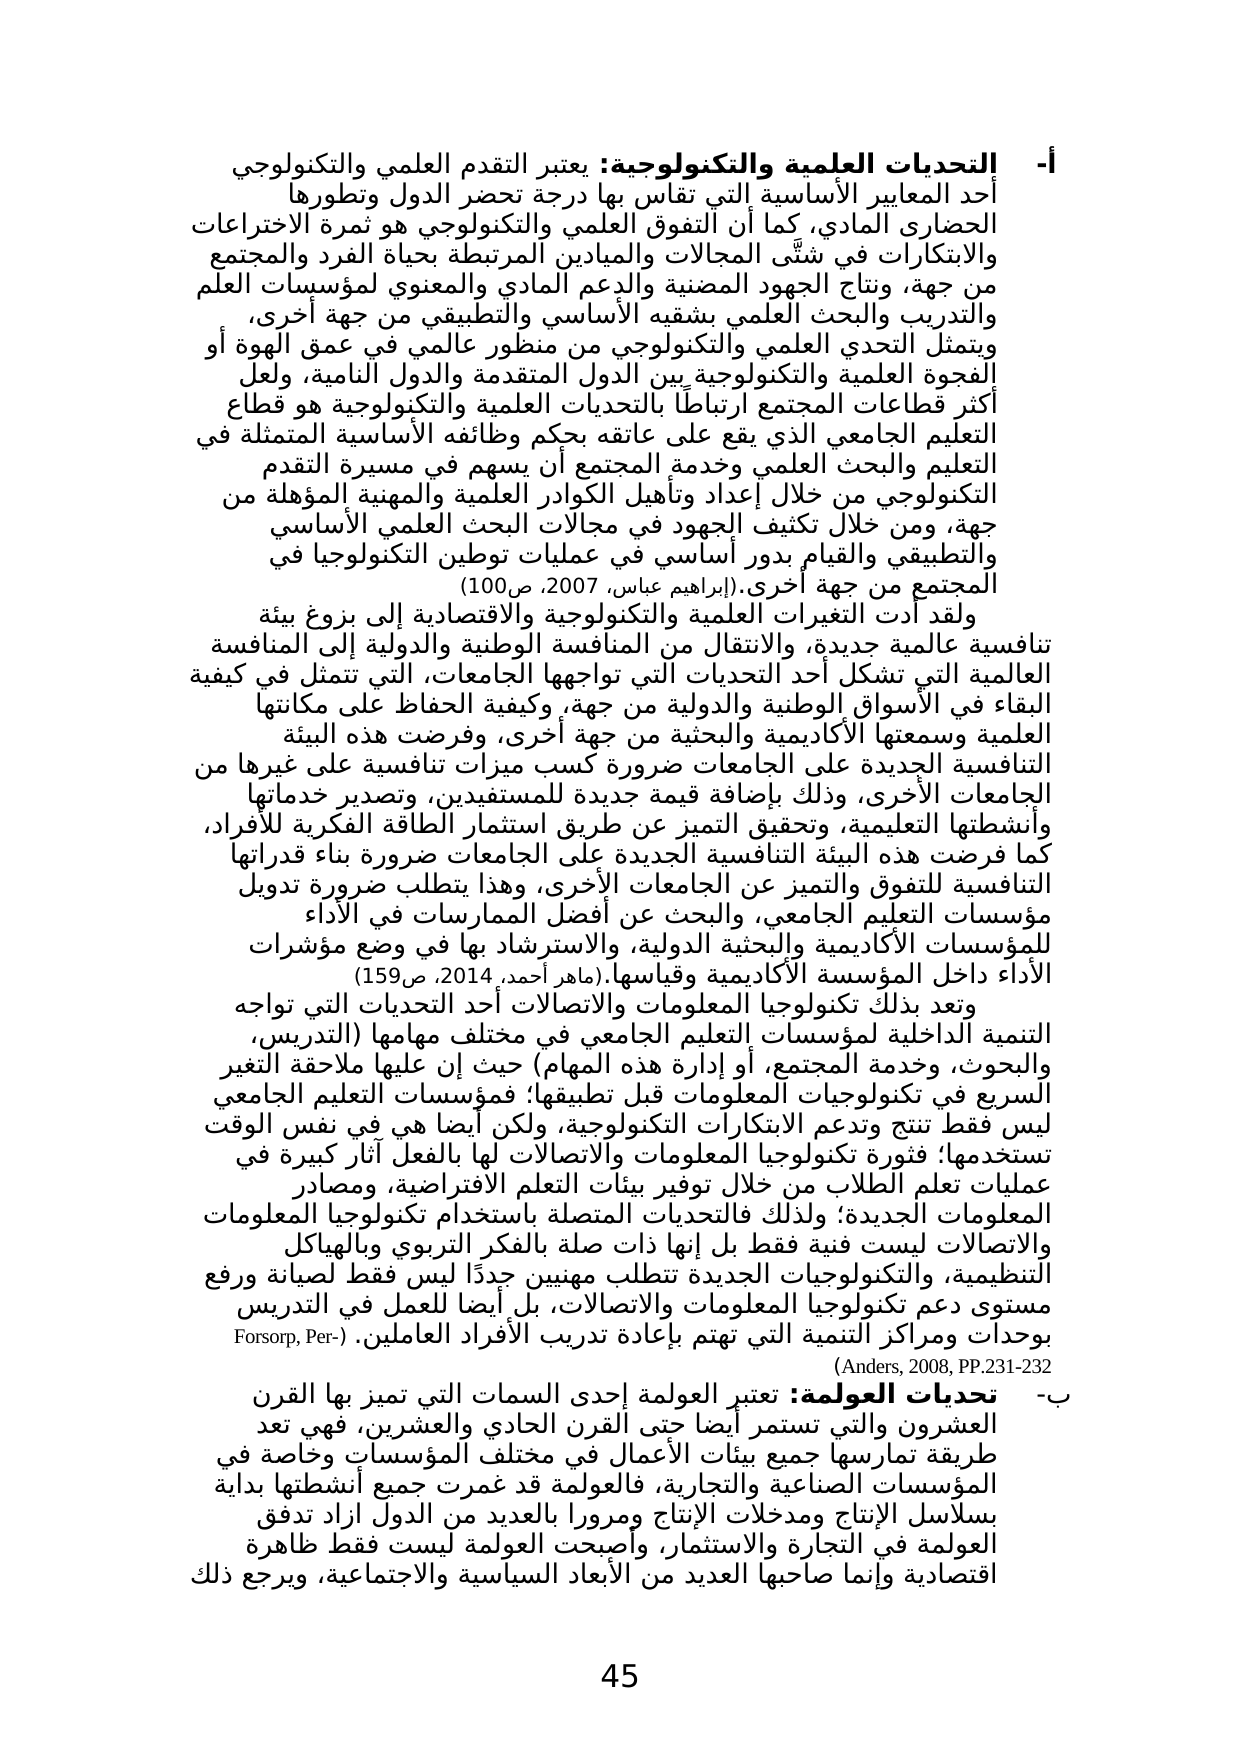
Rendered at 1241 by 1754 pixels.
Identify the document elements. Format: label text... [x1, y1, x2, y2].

list التحديات العلمية والتكنولوجية: يعتبر التقدم العلمي والتكنولوجي أحد المعايير الأساسية التي تقاس بها درجة تحضر الدول وتطورها الحضارى المادي، كما أن التفوق العلمي والتكنولوجي هو ثمرة الاختراعات والابتكارات في شتَّى المجالات والميادين المرتبطة بحياة الفرد والمجتمع من جهة، ونتاج الجهود المضنية والدعم المادي والمعنوي لمؤسسات العلم والتدريب والبحث العلمي بشقيه الأساسي والتطبيقي من جهة أخرى، ويتمثل التحدي العلمي والتكنولوجي من منظور عالمي في عمق الهوة أو الفجوة العلمية والتكنولوجية بين الدول المتقدمة والدول النامية، ولعل أكثر قطاعات المجتمع ارتباطًا بالتحديات العلمية والتكنولوجية هو قطاع التعليم الجامعي الذي يقع على عاتقه بحكم وظائفه الأساسية المتمثلة في التعليم والبحث العلمي وخدمة المجتمع أن يسهم في مسيرة التقدم التكنولوجي من خلال إعداد وتأهيل الكوادر العلمية والمهنية المؤهلة من جهة، ومن خلال تكثيف الجهود في مجالات البحث العلمي الأساسي والتطبيقي والقيام بدور أساسي في عمليات توطين التكنولوجيا في المجتمع من جهة أخرى.(إبراهيم عباس، 2007، ص100) [187, 150, 1036, 600]
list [187, 1379, 1036, 1589]
text ولقد أدت التغيرات العلمية والتكنولوجية والاقتصادية إلى بزوغ بيئة تنافسية عالمية جديدة، والانتقال من المنافسة الوطنية والدولية إلى المنافسة العالمية التي تشكل أحد التحديات التي تواجهها الجامعات، التي تتمثل في كيفية البقاء في الأسواق الوطنية والدولية من جهة، وكيفية الحفاظ على مكانتها العلمية وسمعتها الأكاديمية والبحثية من جهة أخرى، وفرضت هذه البيئة التنافسية الجديدة على الجامعات ضرورة كسب ميزات تنافسية على غيرها من الجامعات الأخرى، وذلك بإضافة قيمة جديدة للمستفيدين، وتصدير خدماتها وأنشطتها التعليمية، وتحقيق التميز عن طريق استثمار الطاقة الفكرية للأفراد، كما فرضت هذه البيئة التنافسية الجديدة على الجامعات ضرورة بناء قدراتها التنافسية للتفوق والتميز عن الجامعات الأخرى، وهذا يتطلب ضرورة تدويل مؤسسات التعليم الجامعي، والبحث عن أفضل الممارسات في الأداء للمؤسسات الأكاديمية والبحثية الدولية، والاسترشاد بها في وضع مؤشرات الأداء داخل المؤسسة الأكاديمية وقياسها.(ماهر أحمد، 2014، ص159) [187, 600, 1053, 990]
text وتعد بذلك تكنولوجيا المعلومات والاتصالات أحد التحديات التي تواجه التنمية الداخلية لمؤسسات التعليم الجامعي في مختلف مهامها (التدريس، والبحوث، وخدمة المجتمع، أو إدارة هذه المهام) حيث إن عليها ملاحقة التغير السريع في تكنولوجيات المعلومات قبل تطبيقها؛ فمؤسسات التعليم الجامعي ليس فقط تنتج وتدعم الابتكارات التكنولوجية، ولكن أيضا هي في نفس الوقت تستخدمها؛ فثورة تكنولوجيا المعلومات والاتصالات لها بالفعل آثار كبيرة في عمليات تعلم الطلاب من خلال توفير بيئات التعلم الافتراضية، ومصادر المعلومات الجديدة؛ ولذلك فالتحديات المتصلة باستخدام تكنولوجيا المعلومات والاتصالات ليست فنية فقط بل إنها ذات صلة بالفكر التربوي وبالهياكل التنظيمية، والتكنولوجيات الجديدة تتطلب مهنيين جددًا ليس فقط لصيانة ورفع مستوى دعم تكنولوجيا المعلومات والاتصالات، بل أيضا للعمل في التدريس بوحدات ومراكز التنمية التي تهتم بإعادة تدريب الأفراد العاملين. (Forsorp, Per-Anders, 2008, PP.231-232) [187, 990, 1053, 1379]
